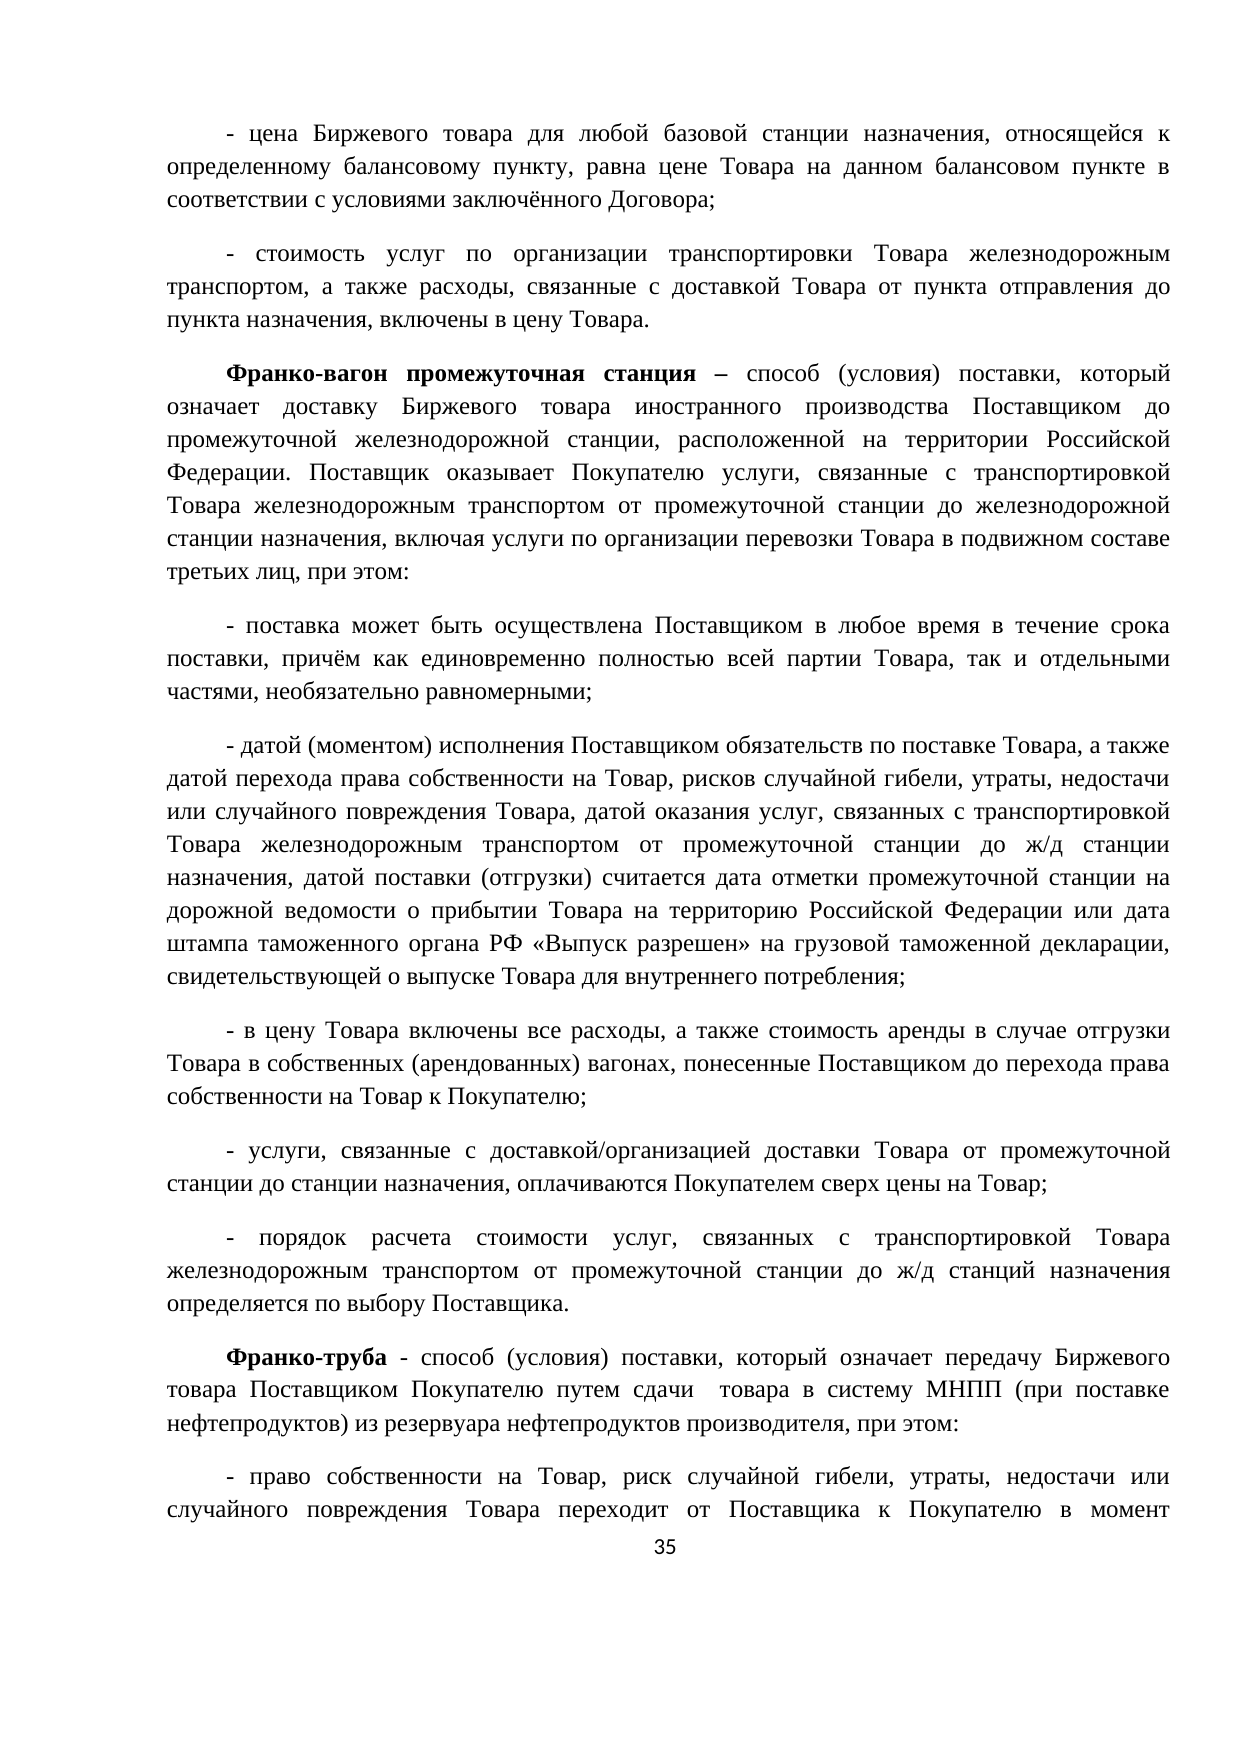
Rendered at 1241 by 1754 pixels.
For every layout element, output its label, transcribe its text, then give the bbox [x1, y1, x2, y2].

text - стоимость услуг по организации транспортировки Товара железнодорожным транспортом, а также расходы, связанные с доставкой Товара от пункта отправления до пункта назначения, включены в цену Товара. [167, 238, 1171, 333]
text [167, 1461, 1171, 1523]
text - цена Биржевого товара для любой базовой станции назначения, относящейся к определенному балансовому пункту, равна цене Товара на данном балансовом пункте в соответствии с условиями заключённого Договора; [167, 118, 1171, 213]
text - поставка может быть осуществлена Поставщиком в любое время в течение срока поставки, причём как единовременно полностью всей партии Товара, так и отдельными частями, необязательно равномерными; [167, 610, 1171, 705]
text - в цену Товара включены все расходы, а также стоимость аренды в случае отгрузки Товара в собственных (арендованных) вагонах, понесенные Поставщиком до перехода права собственности на Товар к Покупателю; [167, 1015, 1171, 1110]
text - порядок расчета стоимости услуг, связанных с транспортировкой Товара железнодорожным транспортом от промежуточной станции до ж/д станций назначения определяется по выбору Поставщика. [167, 1222, 1171, 1316]
text - услуги, связанные с доставкой/организацией доставки Товара от промежуточной станции до станции назначения, оплачиваются Покупателем сверх цены на Товар; [167, 1135, 1171, 1197]
text - датой (моментом) исполнения Поставщиком обязательств по поставке Товара, а также датой перехода права собственности на Товар, рисков случайной гибели, утраты, недостачи или случайного повреждения Товара, датой оказания услуг, связанных с транспортировкой Товара железнодорожным транспортом от промежуточной станции до ж/д станции назначения, датой поставки (отгрузки) считается дата отметки промежуточной станции на дорожной ведомости о прибытии Товара на территорию Российской Федерации или дата штампа таможенного органа РФ «Выпуск разрешен» на грузовой таможенной декларации, свидетельствующей о выпуске Товара для внутреннего потребления; [167, 730, 1171, 990]
text Франко-труба - способ (условия) поставки, который означает передачу Биржевого товара Поставщиком Покупателю путем сдачи товара в систему МНПП (при поставке нефтепродуктов) из резервуара нефтепродуктов производителя, при этом: [167, 1342, 1171, 1436]
text Франко-вагон промежуточная станция – способ (условия) поставки, который означает доставку Биржевого товара иностранного производства Поставщиком до промежуточной железнодорожной станции, расположенной на территории Российской Федерации. Поставщик оказывает Покупателю услуги, связанные с транспортировкой Товара железнодорожным транспортом от промежуточной станции до железнодорожной станции назначения, включая услуги по организации перевозки Товара в подвижном составе третьих лиц, при этом: [167, 358, 1171, 585]
